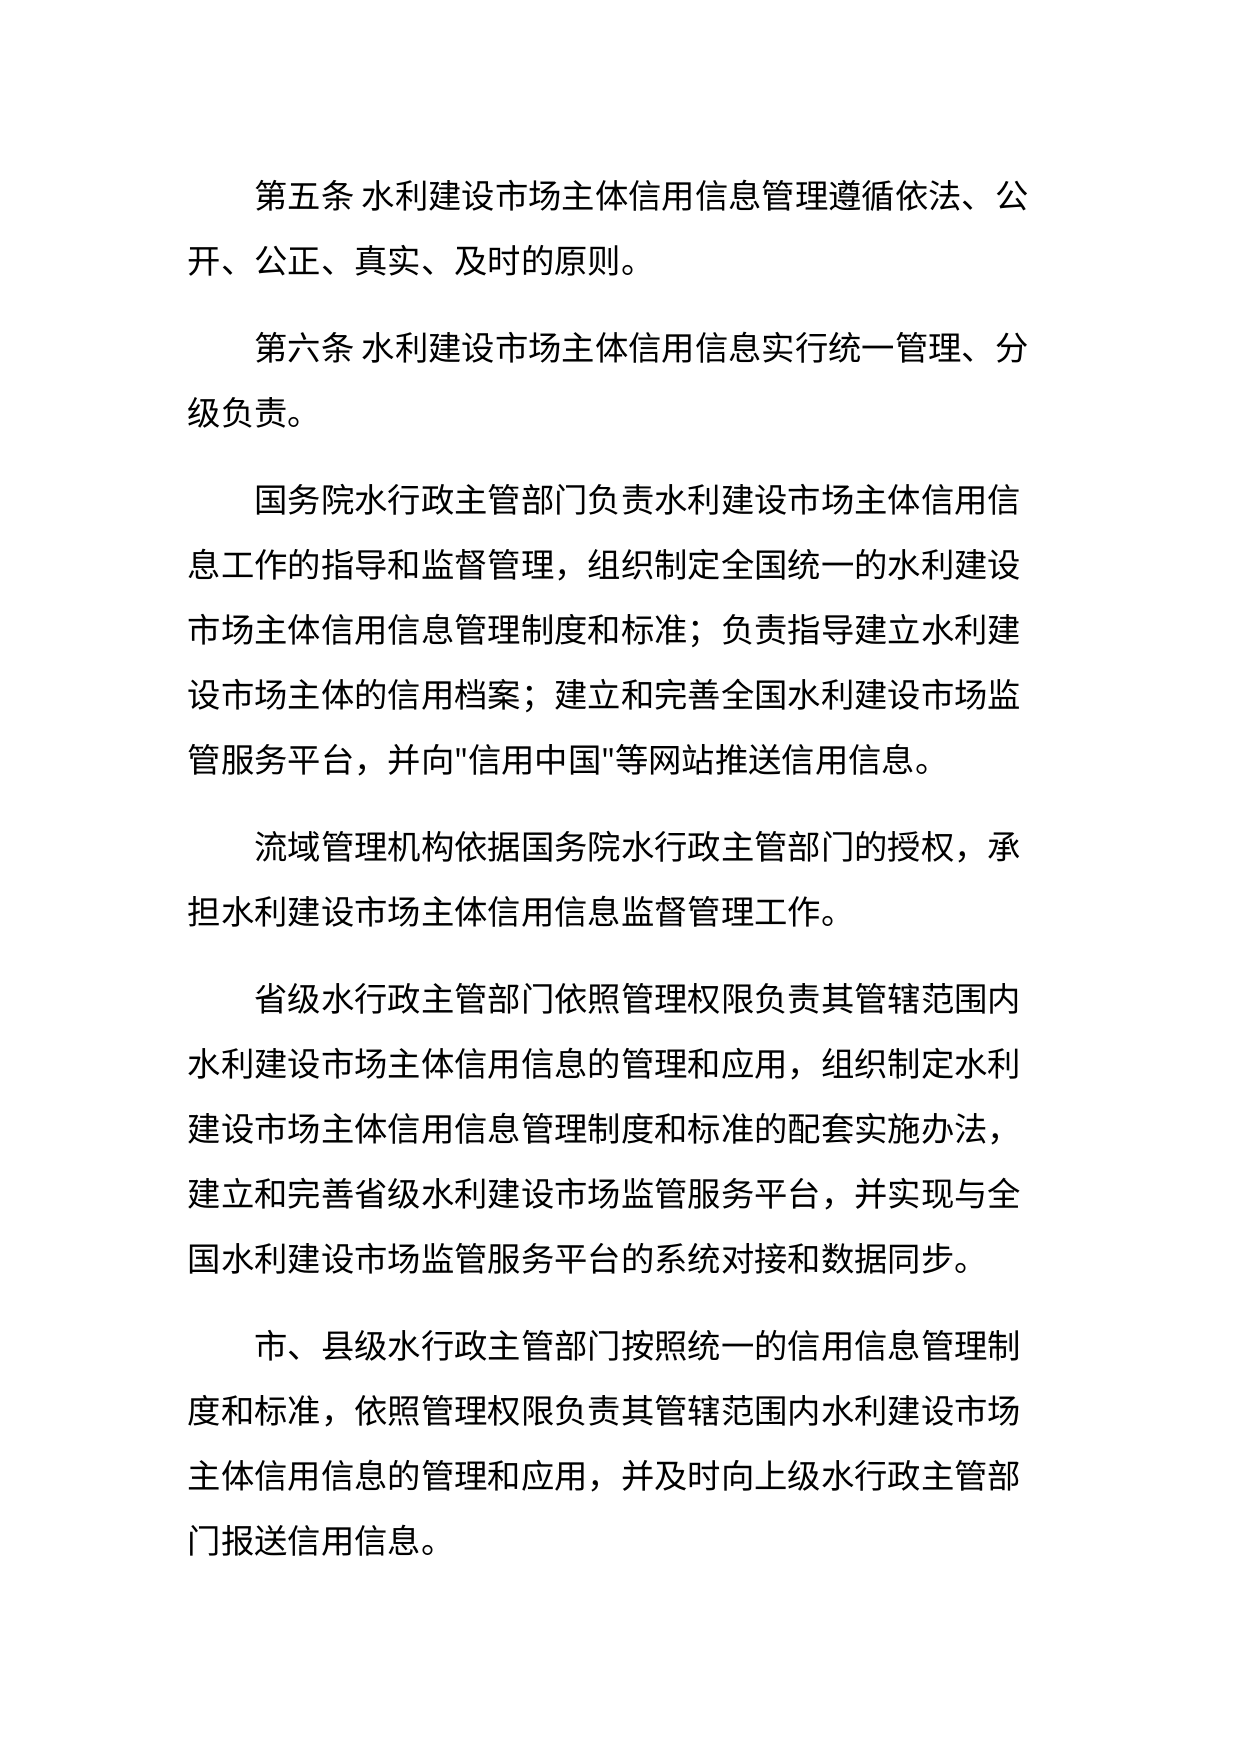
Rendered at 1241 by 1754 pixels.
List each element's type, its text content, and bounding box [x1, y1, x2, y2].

text 第六条 水利建设市场主体信用信息实行统一管理、分级负责。 [187, 314, 1053, 444]
text 市、县级水行政主管部门按照统一的信用信息管理制度和标准，依照管理权限负责其管辖范围内水利建设市场主体信用信息的管理和应用，并及时向上级水行政主管部门报送信用信息。 [187, 1311, 1053, 1571]
text 省级水行政主管部门依照管理权限负责其管辖范围内水利建设市场主体信用信息的管理和应用，组织制定水利建设市场主体信用信息管理制度和标准的配套实施办法，建立和完善省级水利建设市场监管服务平台，并实现与全国水利建设市场监管服务平台的系统对接和数据同步。 [187, 964, 1053, 1289]
text 第五条 水利建设市场主体信用信息管理遵循依法、公开、公正、真实、及时的原则。 [187, 162, 1053, 292]
text 国务院水行政主管部门负责水利建设市场主体信用信息工作的指导和监督管理，组织制定全国统一的水利建设市场主体信用信息管理制度和标准；负责指导建立水利建设市场主体的信用档案；建立和完善全国水利建设市场监管服务平台，并向"信用中国"等网站推送信用信息。 [187, 466, 1053, 791]
text 流域管理机构依据国务院水行政主管部门的授权，承担水利建设市场主体信用信息监督管理工作。 [187, 813, 1053, 943]
